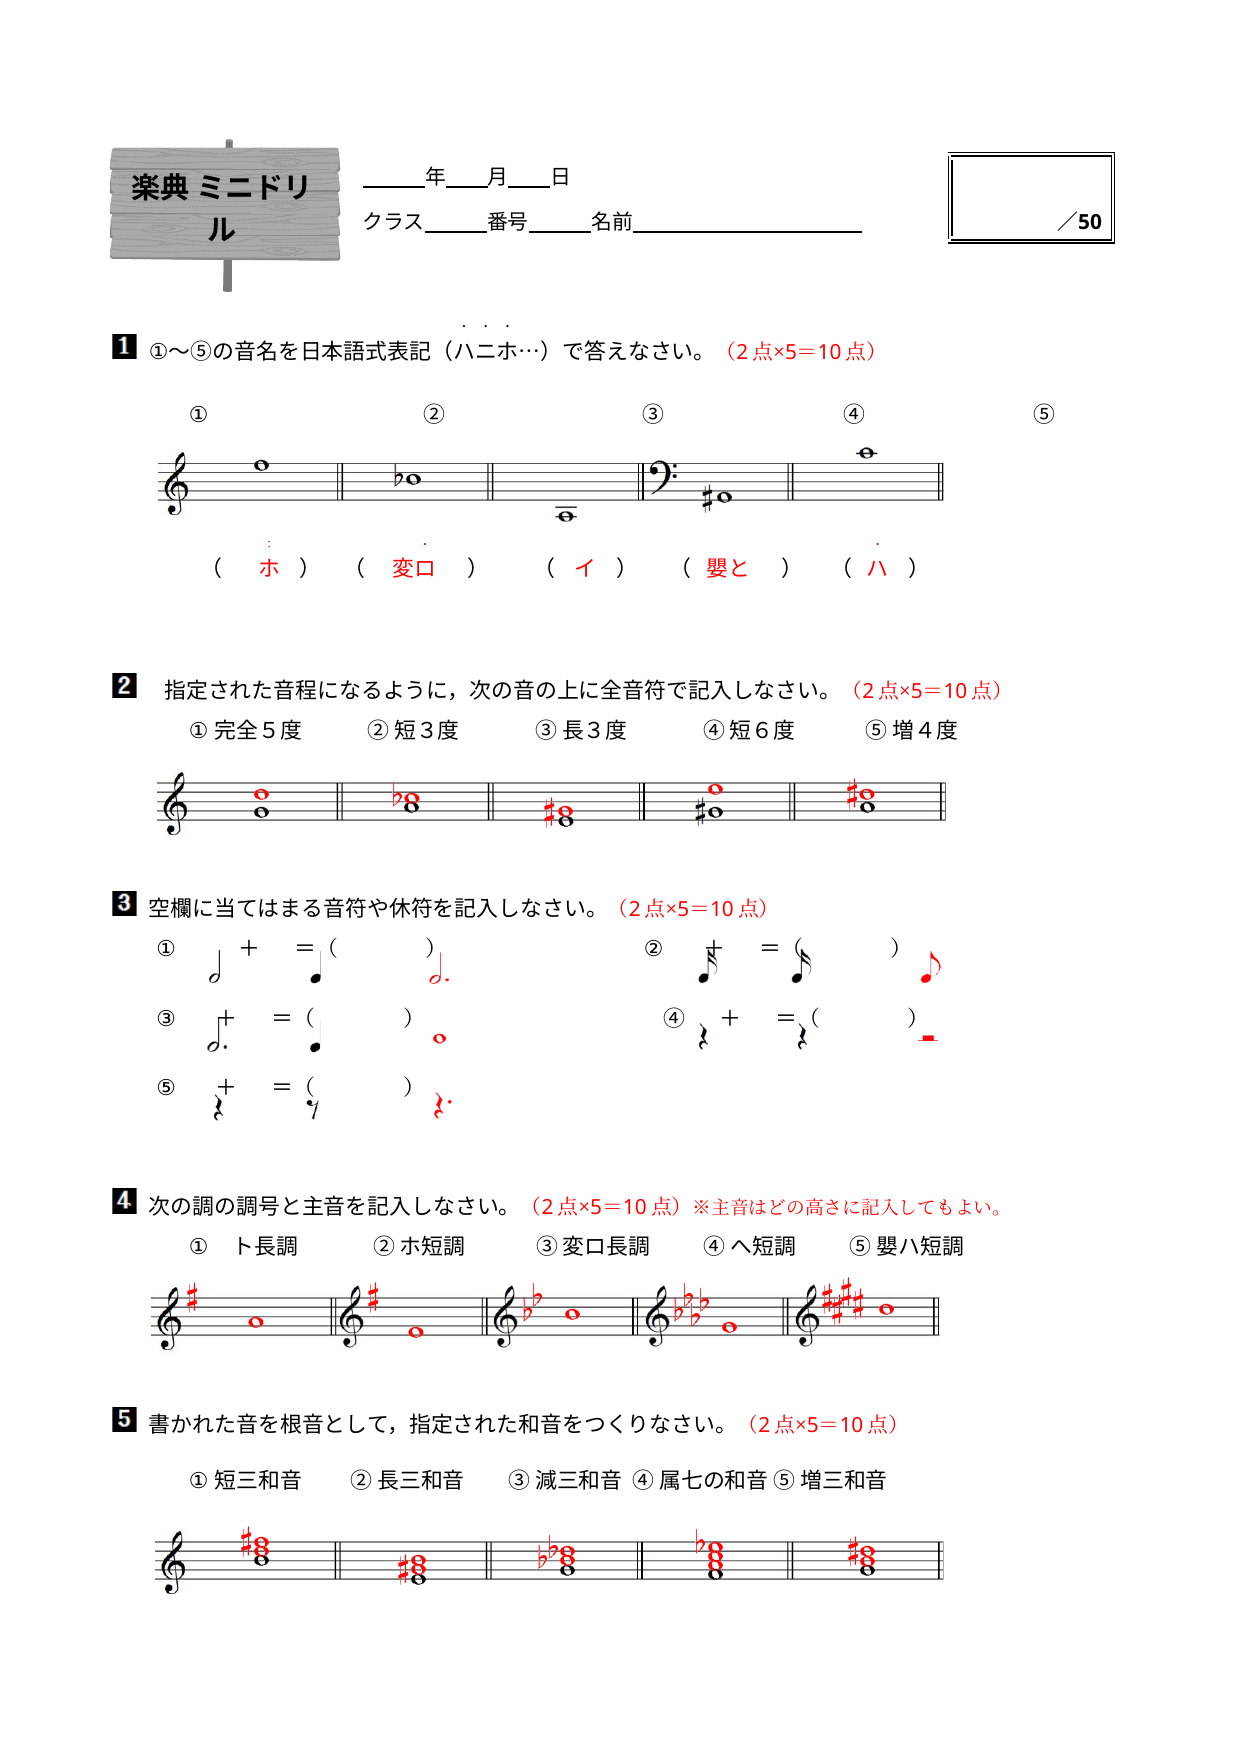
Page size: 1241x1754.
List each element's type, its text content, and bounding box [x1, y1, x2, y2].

picture [303, 950, 321, 985]
picture [917, 945, 944, 985]
picture [112, 1407, 138, 1432]
text ① 完全５度 ② 短３度 ③ 長３度 ④ 短６度 ⑤ 増４度 [112, 710, 1128, 748]
text 空欄に当てはまる音符や休符を記入しなさい。（2点×5＝10点） [112, 891, 1128, 928]
picture [93, 130, 360, 292]
picture [112, 673, 138, 698]
picture [427, 1025, 453, 1049]
text ③ ＋ ＝（ ） ④ ＋ ＝（ ） [112, 998, 1128, 1035]
picture [112, 1188, 138, 1214]
picture [136, 1270, 940, 1359]
picture [426, 1091, 455, 1123]
table_header 年 月 日 [360, 152, 950, 202]
picture [784, 946, 813, 986]
picture [696, 1020, 713, 1055]
picture [424, 945, 451, 986]
text ① 短三和音 ② 長三和音 ③ 減三和音 ④ 属七の和音 ⑤ 増三和音 [112, 1460, 1128, 1498]
list ② ③ ④ ⑤ [189, 394, 1128, 431]
list ト長調 ② ホ短調 ③ 変ロ長調 ④ へ短調 ⑤ 嬰ハ短調 [189, 1226, 1128, 1264]
picture [150, 436, 944, 529]
table_cell ／50 [950, 202, 1111, 239]
table_header [950, 153, 1113, 202]
text 書かれた音を根音として，指定された和音をつくりなさい。（2点×5＝10点） [112, 1407, 1128, 1444]
picture [112, 334, 138, 359]
picture [795, 1020, 812, 1055]
picture [691, 945, 719, 986]
picture [302, 1019, 321, 1054]
picture [211, 1091, 228, 1126]
text ⑤ ＋ ＝（ ） [112, 1067, 1128, 1104]
list ＋ ＝（ ） ② ＋ ＝（ ） [156, 928, 1128, 966]
text ①～⑤の音名を日本語式表記（…）で答えなさい。（2点×5＝10点） [112, 319, 1128, 394]
text 指定された音程になるように，次の音の上に全音符で記入しなさい。（2点×5＝10点） [112, 673, 1128, 710]
picture [915, 1026, 939, 1050]
picture [140, 1514, 944, 1603]
picture [142, 755, 946, 844]
table_cell クラス 番号 名前 [360, 202, 948, 239]
picture [206, 950, 222, 985]
text 次の調の調号と主音を記入しなさい。（2点×5＝10点）※主音はどの高さに記入してもよい。 [112, 1189, 1128, 1226]
picture [299, 1092, 324, 1123]
list （ ） （ 変 ） （ イ ） （ 嬰と ） （ ） [156, 522, 1128, 597]
picture [112, 891, 138, 916]
picture [202, 1008, 228, 1054]
